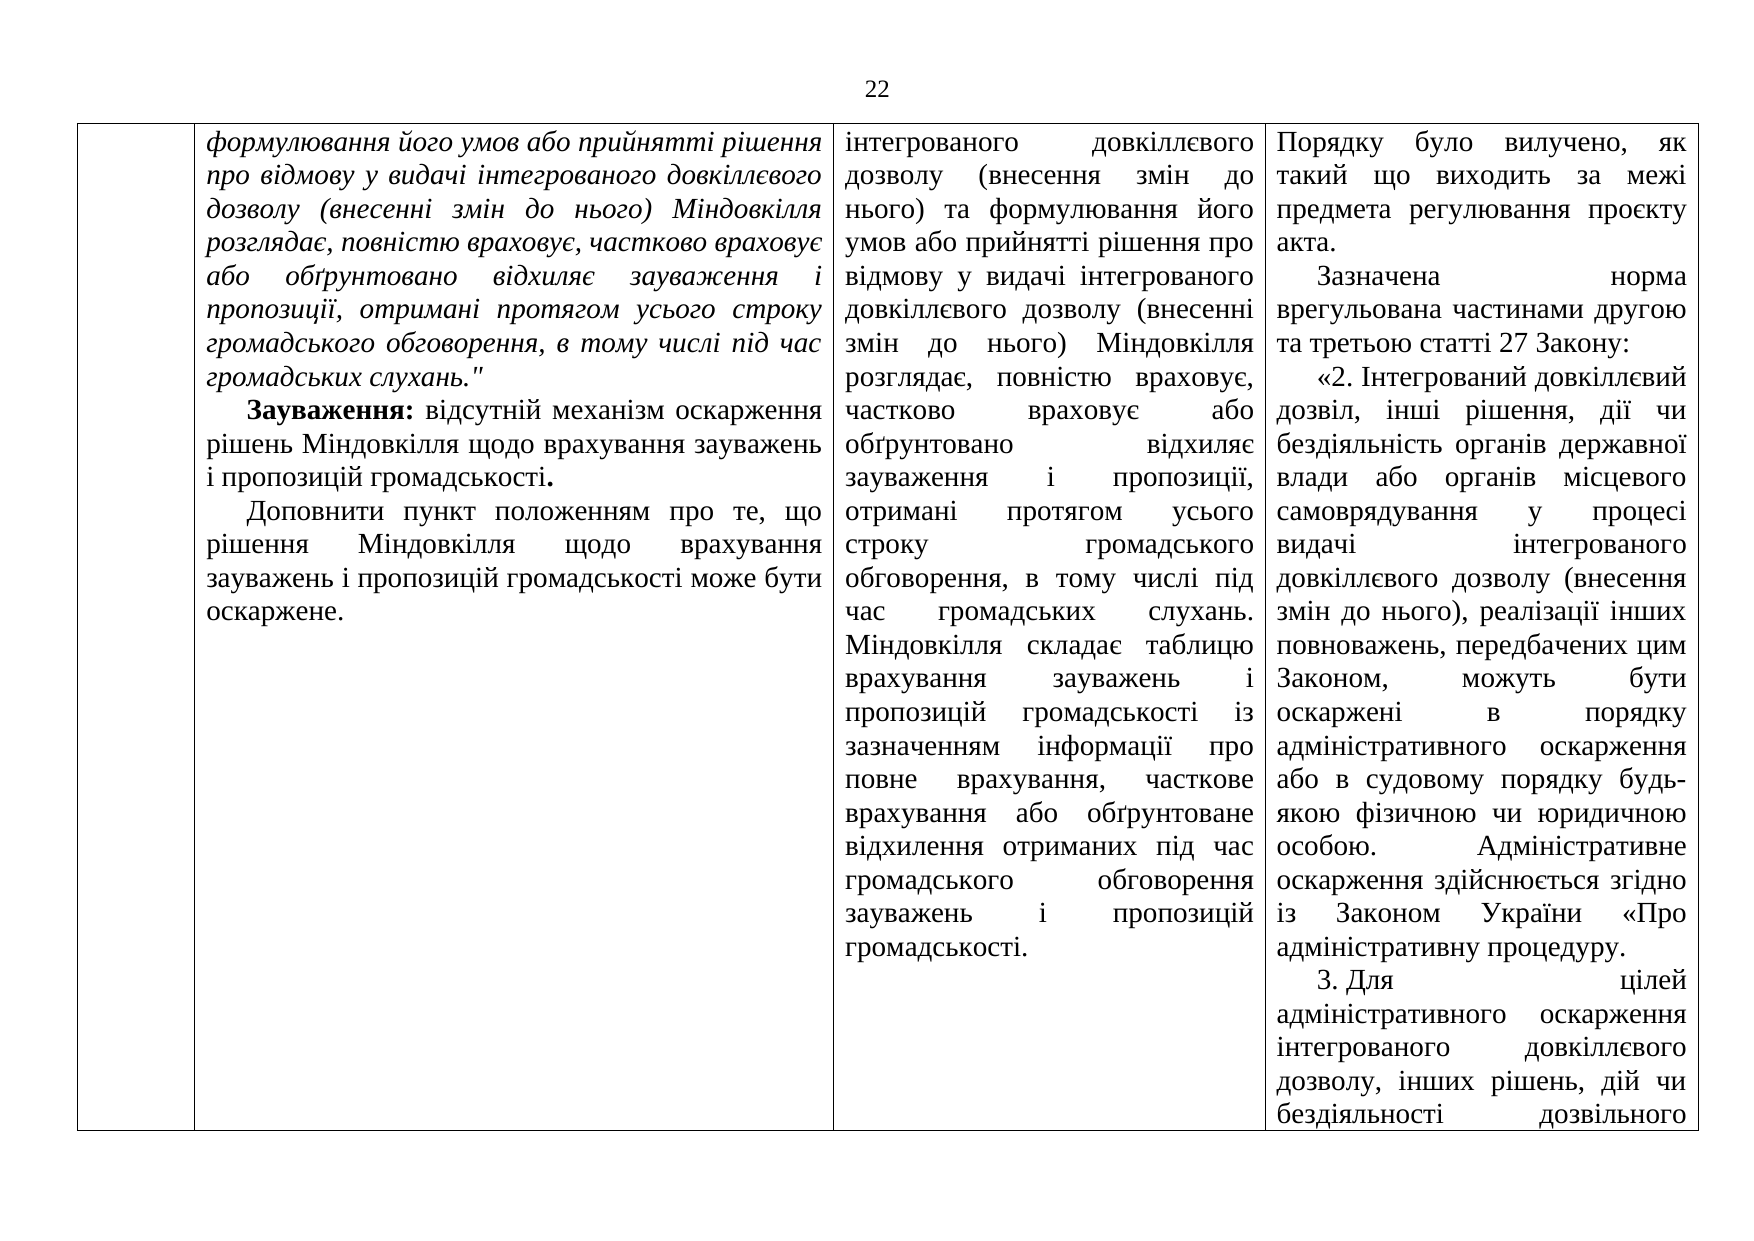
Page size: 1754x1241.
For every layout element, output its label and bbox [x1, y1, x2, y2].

table_cell [195, 124, 833, 1130]
table_cell [834, 124, 1265, 1130]
table_cell [1266, 124, 1698, 1130]
